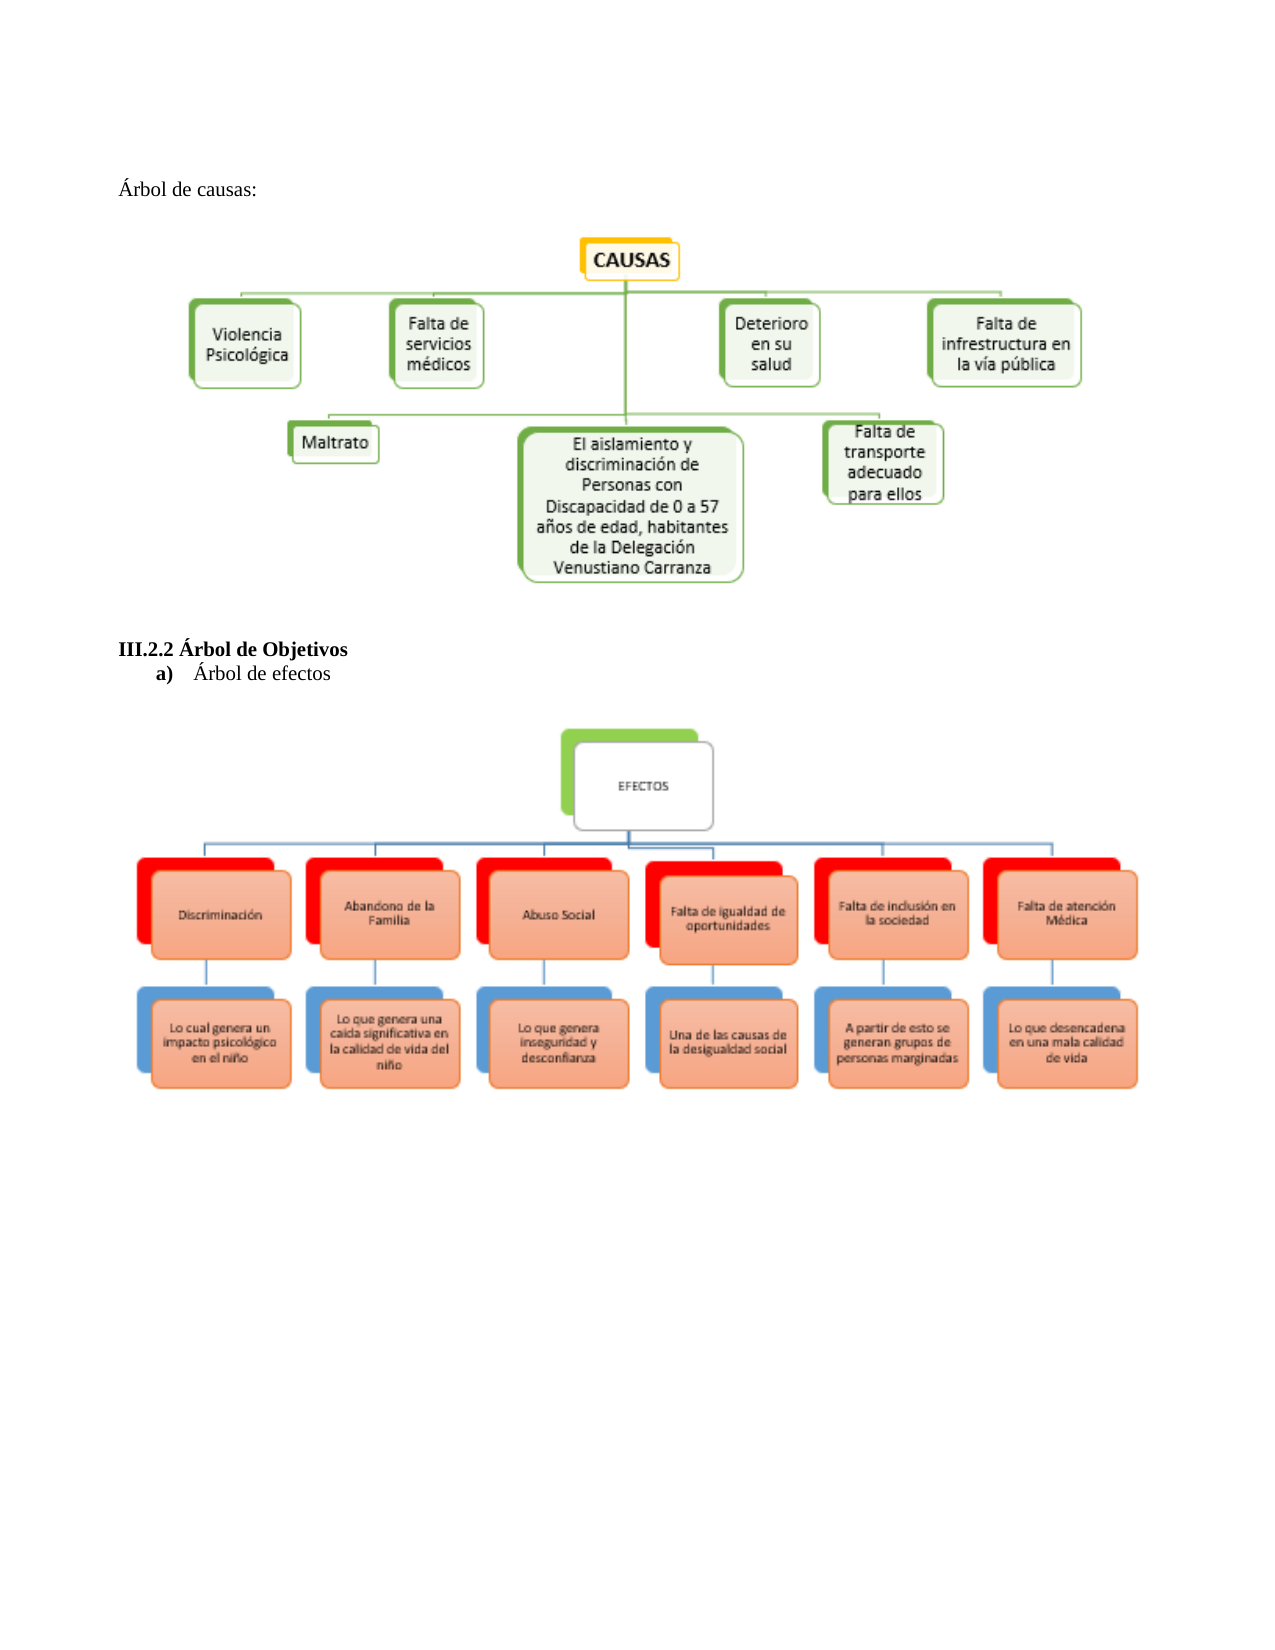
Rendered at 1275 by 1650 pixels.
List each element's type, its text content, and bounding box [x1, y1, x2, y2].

text III.2.2 Árbol de Objetivos [118, 637, 1157, 661]
picture [150, 225, 1125, 613]
list Árbol de efectos [156, 661, 1157, 685]
picture [118, 709, 1170, 1144]
text Árbol de causas: [118, 177, 1157, 201]
